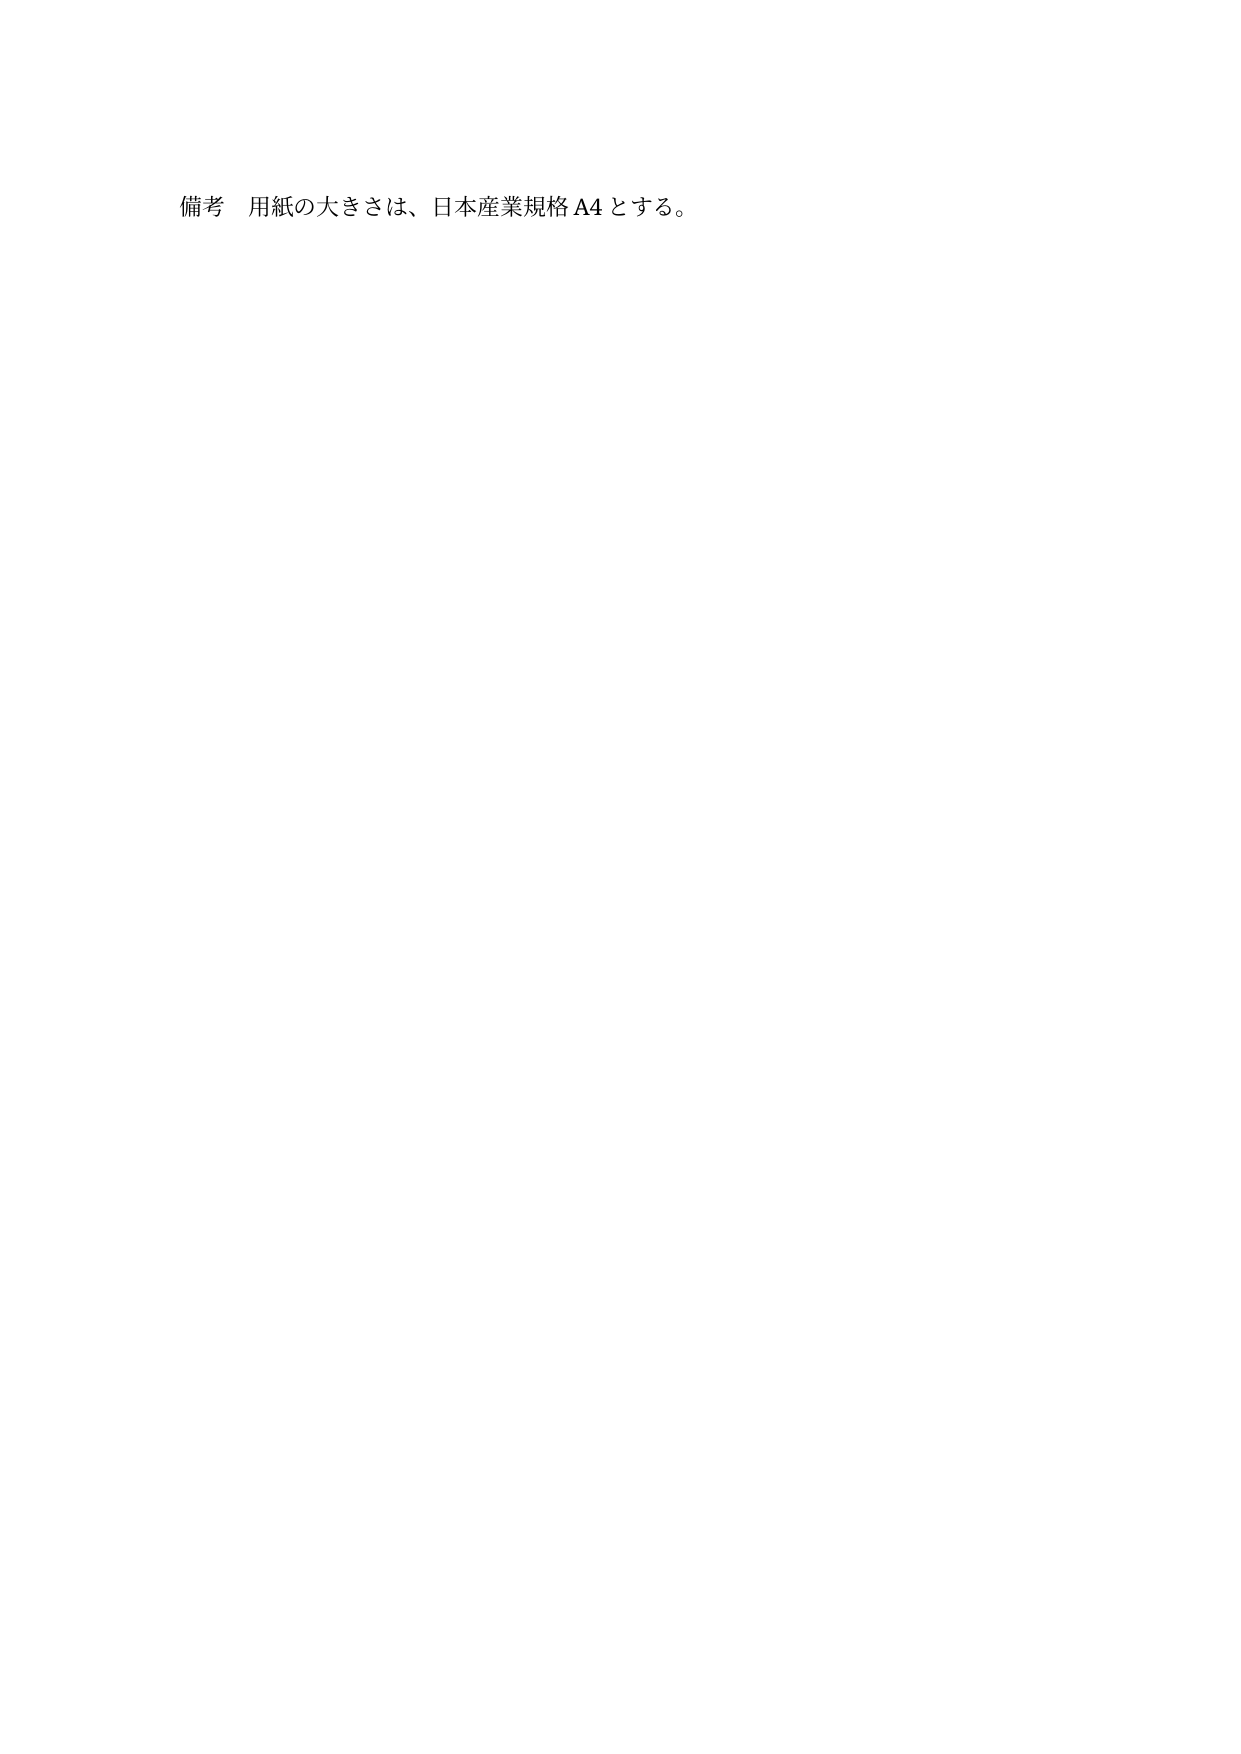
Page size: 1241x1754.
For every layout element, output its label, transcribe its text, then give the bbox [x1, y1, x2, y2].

text 備考 用紙の大きさは、日本産業規格A4とする。 [133, 189, 1240, 222]
